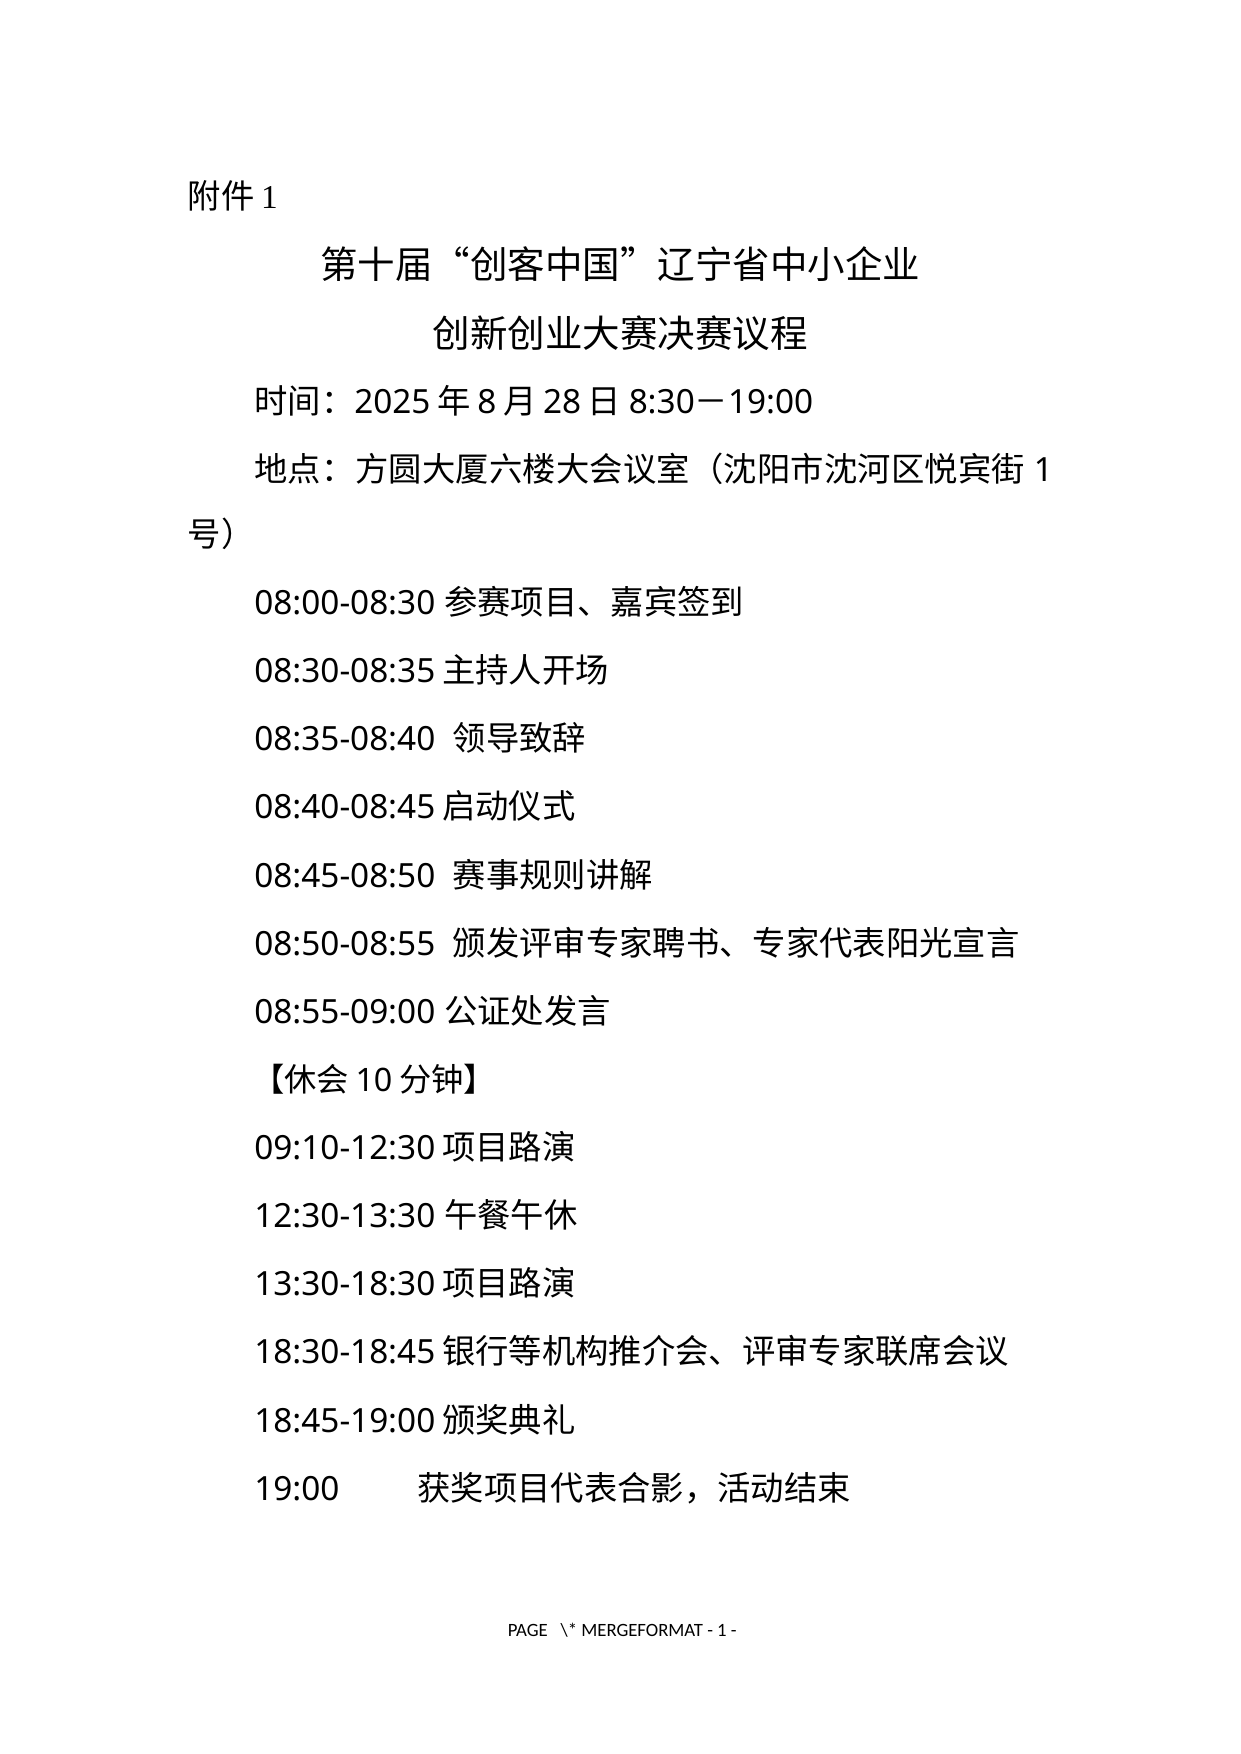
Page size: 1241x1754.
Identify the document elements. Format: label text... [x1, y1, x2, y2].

text 12:30-13:30 午餐午休 [187, 1181, 1053, 1246]
text 第十届“创客中国”辽宁省中小企业 [187, 230, 1053, 295]
text 08:45-08:50 赛事规则讲解 [187, 840, 1053, 905]
text 附件1 [187, 162, 1049, 227]
text 13:30-18:30项目路演 [187, 1249, 1053, 1314]
text 时间：2025年8月28日 8:30－19:00 [187, 366, 1053, 431]
text 08:00-08:30 参赛项目、嘉宾签到 [187, 568, 1053, 633]
text 08:35-08:40 领导致辞 [187, 704, 1053, 769]
text 18:45-19:00颁奖典礼 [187, 1385, 1053, 1450]
text 【休会10分钟】 [187, 1044, 1053, 1109]
text 08:30-08:35主持人开场 [187, 636, 1053, 701]
text 19:00 获奖项目代表合影，活动结束 [187, 1453, 1053, 1518]
text 创新创业大赛决赛议程 [187, 298, 1053, 363]
text 08:50-08:55 颁发评审专家聘书、专家代表阳光宣言 [187, 908, 1053, 973]
text 08:55-09:00 公证处发言 [187, 976, 1053, 1041]
text 08:40-08:45启动仪式 [187, 772, 1053, 837]
text 18:30-18:45银行等机构推介会、评审专家联席会议 [187, 1317, 1053, 1382]
text 09:10-12:30项目路演 [187, 1113, 1053, 1178]
text 地点：方圆大厦六楼大会议室（沈阳市沈河区悦宾街1号） [187, 434, 1053, 564]
